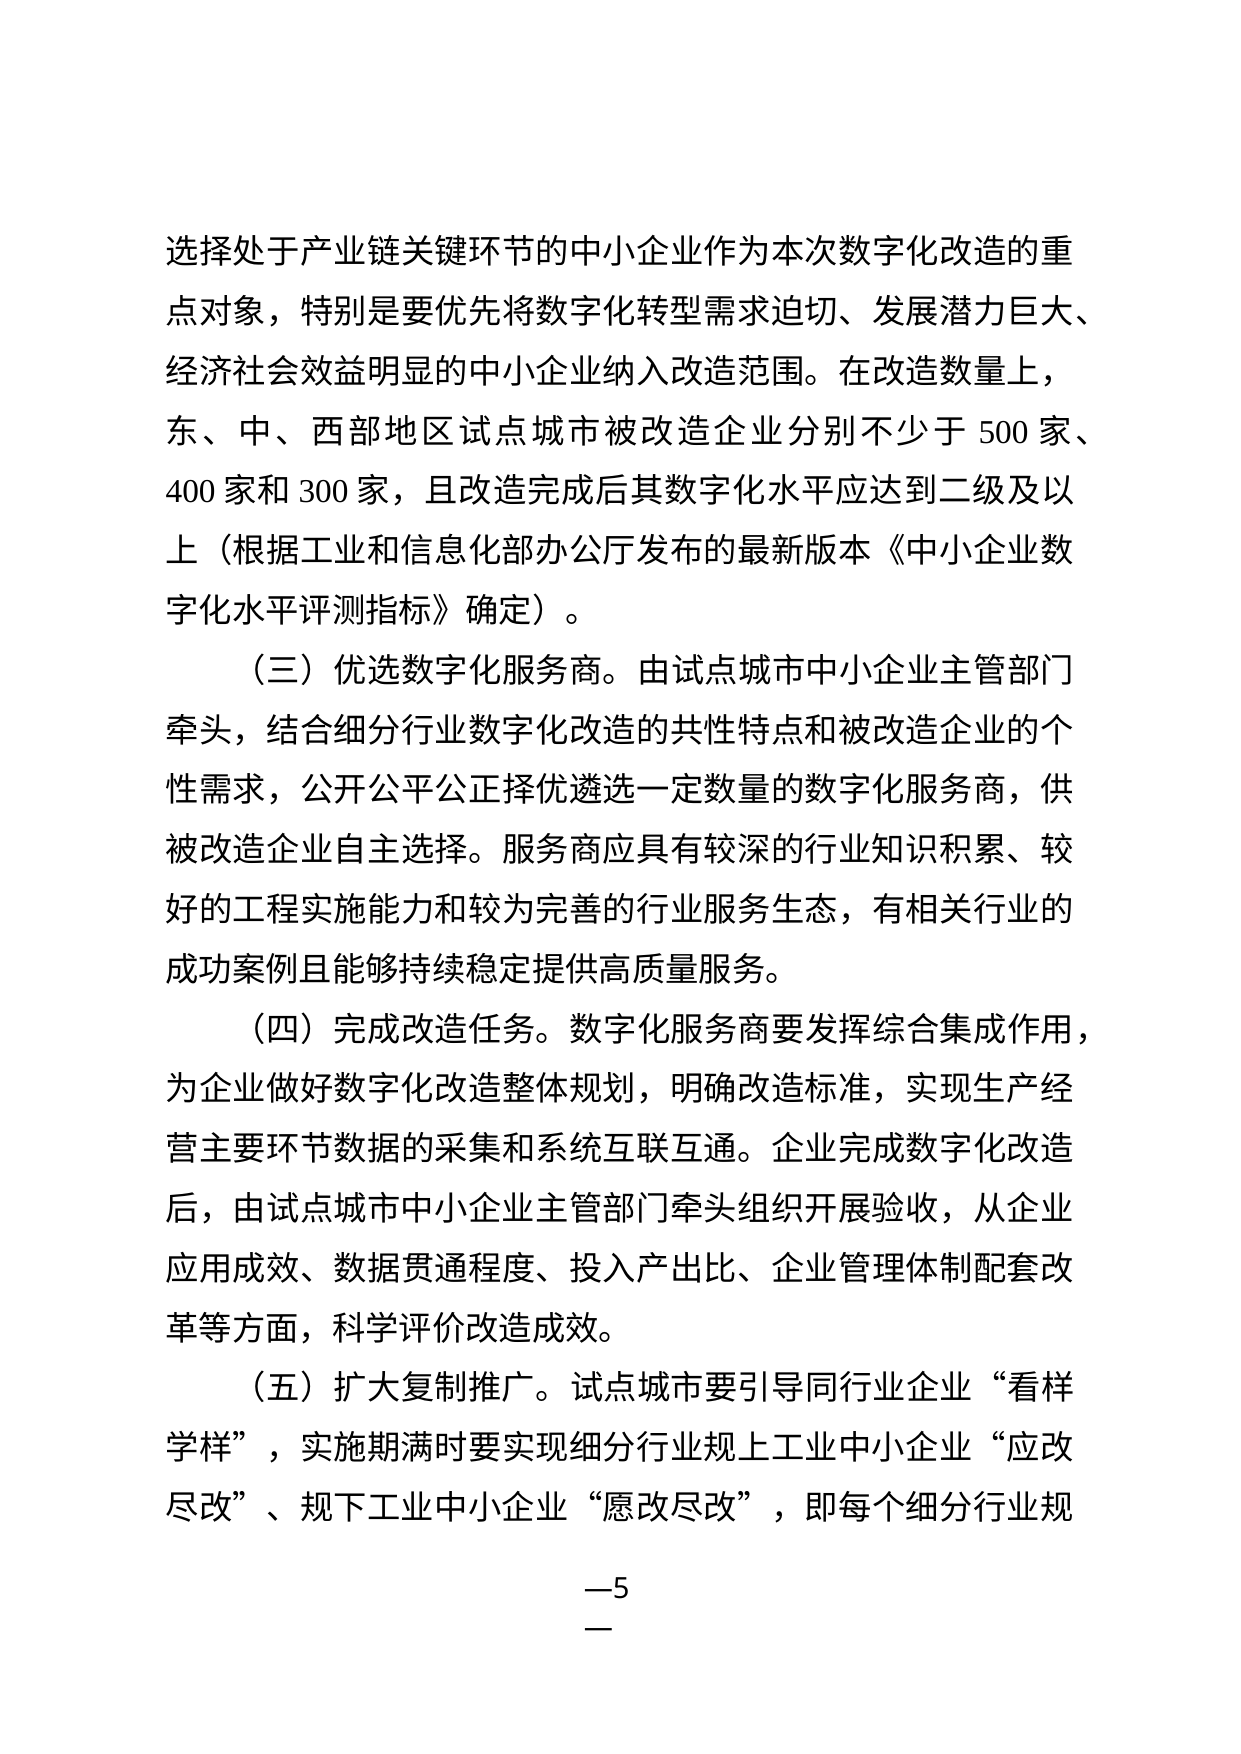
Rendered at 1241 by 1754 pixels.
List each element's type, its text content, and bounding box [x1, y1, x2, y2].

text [165, 219, 1075, 638]
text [165, 1355, 1075, 1535]
text （四）完成改造任务。数字化服务商要发挥综合集成作用，为企业做好数字化改造整体规划，明确改造标准，实现生产经营主要环节数据的采集和系统互联互通。企业完成数字化改造后，由试点城市中小企业主管部门牵头组织开展验收，从企业应用成效、数据贯通程度、投入产出比、企业管理体制配套改革等方面，科学评价改造成效。 [165, 997, 1075, 1355]
text （三）优选数字化服务商。由试点城市中小企业主管部门牵头，结合细分行业数字化改造的共性特点和被改造企业的个性需求，公开公平公正择优遴选一定数量的数字化服务商，供被改造企业自主选择。服务商应具有较深的行业知识积累、较好的工程实施能力和较为完善的行业服务生态，有相关行业的成功案例且能够持续稳定提供高质量服务。 [165, 638, 1075, 997]
